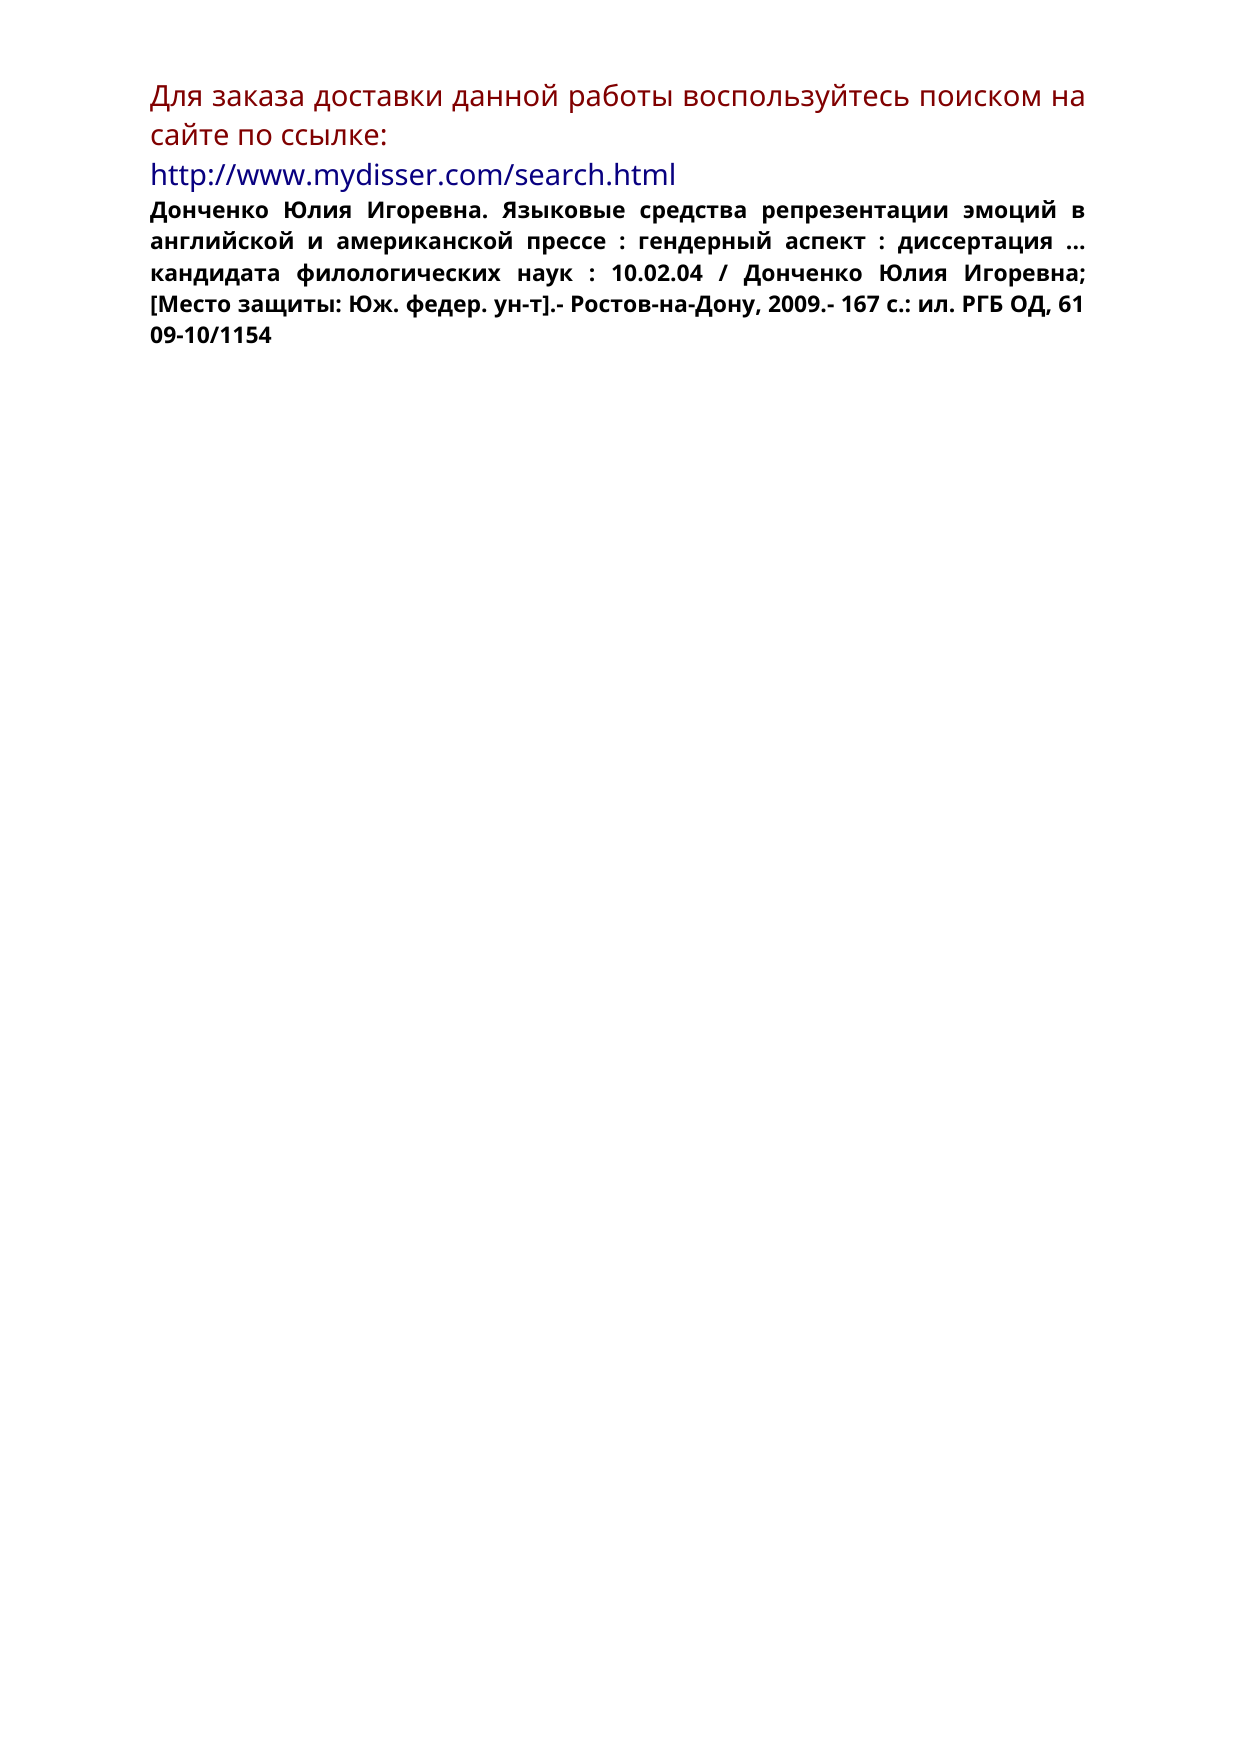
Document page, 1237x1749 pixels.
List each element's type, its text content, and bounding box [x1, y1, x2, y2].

text Донченко Юлия Игоревна. Языковые средства репрезентации эмоций в английской и американской прессе : гендерный аспект : диссертация ... кандидата филологических наук : 10.02.04 / Донченко Юлия Игоревна; [Место защиты: Юж. федер. ун-т].- Ростов-на-Дону, 2009.- 167 с.: ил. РГБ ОД, 61 09-10/1154 [150, 194, 1086, 350]
